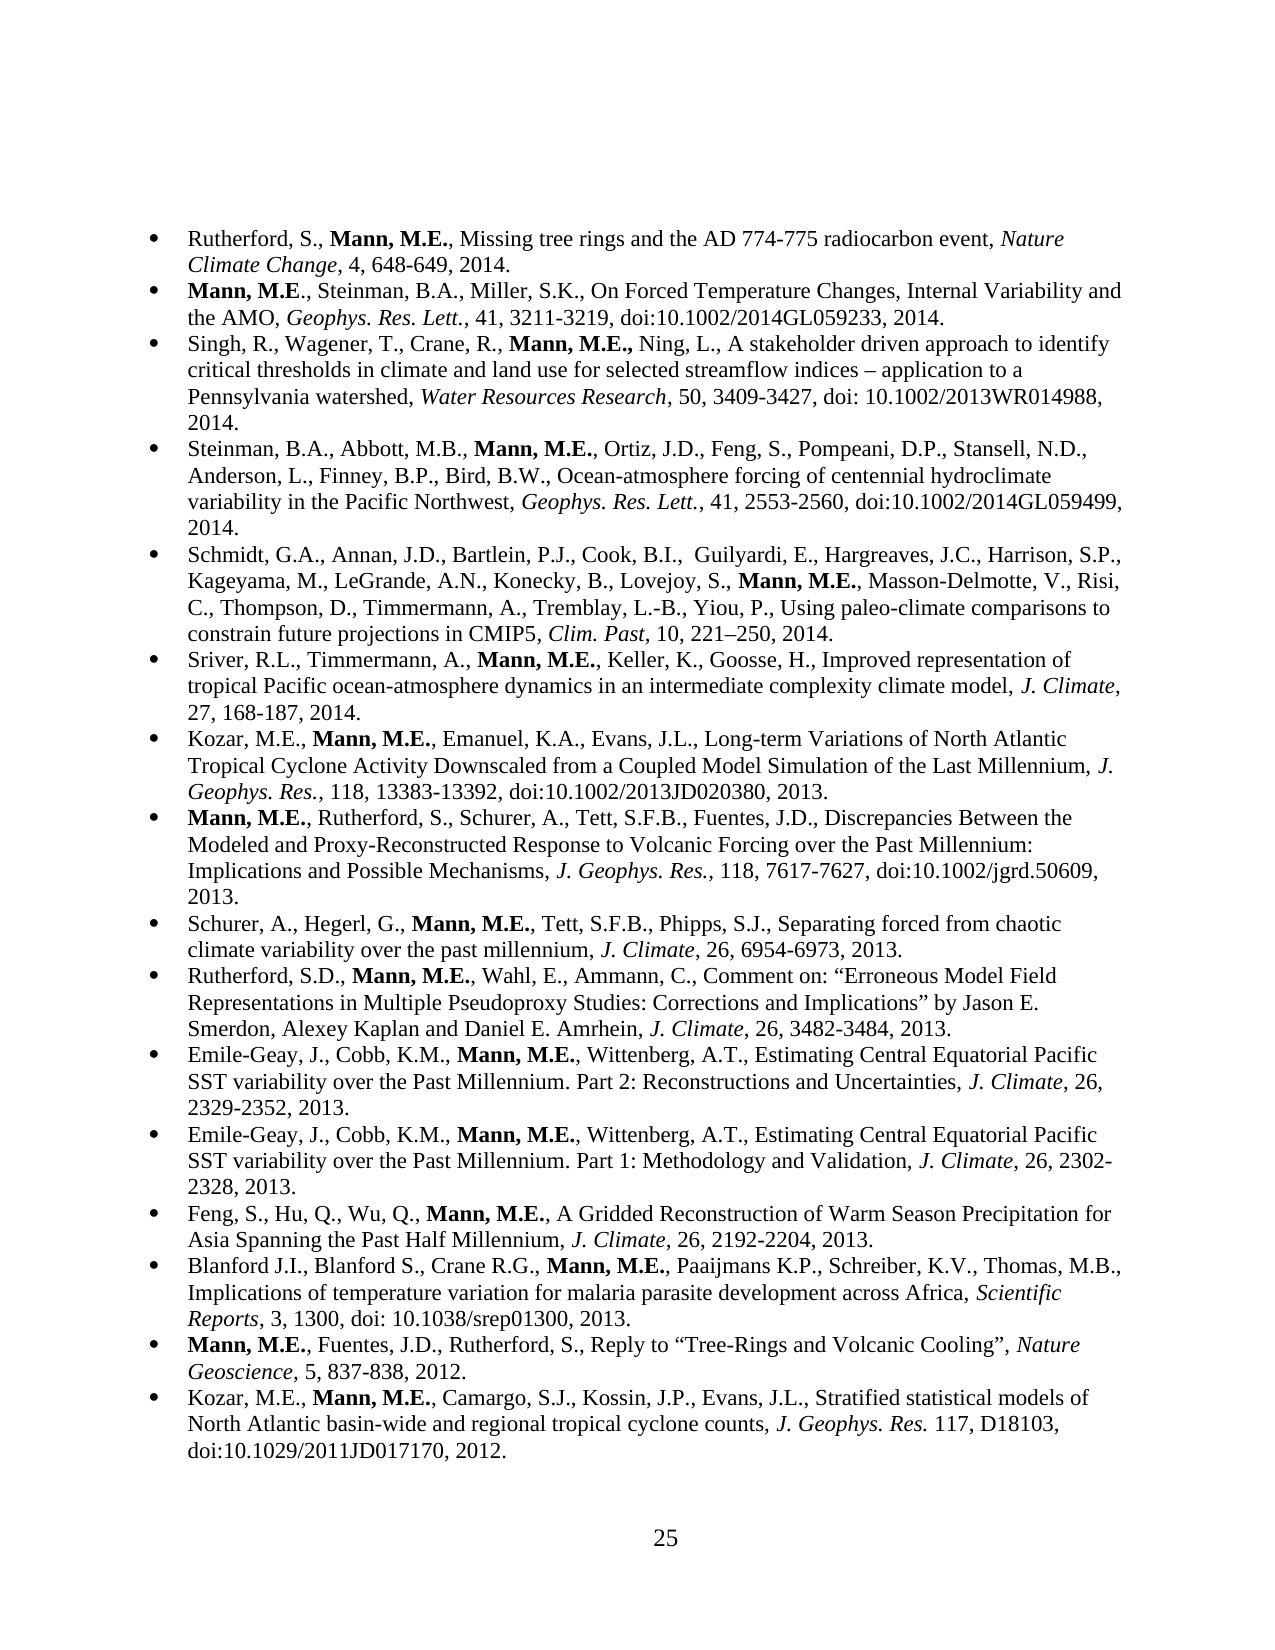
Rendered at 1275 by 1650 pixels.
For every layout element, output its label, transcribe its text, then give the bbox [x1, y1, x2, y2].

list Blanford J.I., Blanford S., Crane R.G., Mann, M.E., Paaijmans K.P., Schreiber, K.V., Thomas, M.B., Implications of temperature variation for malaria parasite development across Africa, Scientific Reports, 3, 1300, doi: 10.1038/srep01300, 2013. [150, 1252, 1125, 1331]
list Emile-Geay, J., Cobb, K.M., Mann, M.E., Wittenberg, A.T., Estimating Central Equatorial Pacific SST variability over the Past Millennium. Part 2: Reconstructions and Uncertainties, J. Climate, 26, 2329-2352, 2013. [150, 1042, 1125, 1121]
list Singh, R., Wagener, T., Crane, R., Mann, M.E., Ning, L., A stakeholder driven approach to identify critical thresholds in climate and land use for selected streamflow indices – application to a Pennsylvania watershed, Water Resources Research, 50, 3409-3427, doi: 10.1002/2013WR014988, 2014. [150, 330, 1125, 435]
list Rutherford, S., Mann, M.E., Missing tree rings and the AD 774-775 radiocarbon event, Nature Climate Change, 4, 648-649, 2014. [150, 224, 1125, 277]
list Rutherford, S.D., Mann, M.E., Wahl, E., Ammann, C., Comment on: “Erroneous Model Field Representations in Multiple Pseudoproxy Studies: Corrections and Implications” by Jason E. Smerdon, Alexey Kaplan and Daniel E. Amrhein, J. Climate, 26, 3482-3484, 2013. [150, 962, 1125, 1042]
list Sriver, R.L., Timmermann, A., Mann, M.E., Keller, K., Goosse, H., Improved representation of tropical Pacific ocean-atmosphere dynamics in an intermediate complexity climate model, J. Climate, 27, 168-187, 2014. [150, 646, 1125, 725]
list Kozar, M.E., Mann, M.E., Emanuel, K.A., Evans, J.L., Long-term Variations of North Atlantic Tropical Cyclone Activity Downscaled from a Coupled Model Simulation of the Last Millennium, J. Geophys. Res., 118, 13383-13392, doi:10.1002/2013JD020380, 2013. [150, 725, 1125, 804]
list Feng, S., Hu, Q., Wu, Q., Mann, M.E., A Gridded Reconstruction of Warm Season Precipitation for Asia Spanning the Past Half Millennium, J. Climate, 26, 2192-2204, 2013. [150, 1200, 1125, 1252]
list Steinman, B.A., Abbott, M.B., Mann, M.E., Ortiz, J.D., Feng, S., Pompeani, D.P., Stansell, N.D., Anderson, L., Finney, B.P., Bird, B.W., Ocean-atmosphere forcing of centennial hydroclimate variability in the Pacific Northwest, Geophys. Res. Lett., 41, 2553-2560, doi:10.1002/2014GL059499, 2014. [150, 435, 1125, 541]
list Mann, M.E., Fuentes, J.D., Rutherford, S., Reply to “Tree-Rings and Volcanic Cooling”, Nature Geoscience, 5, 837-838, 2012. [150, 1331, 1125, 1384]
list Mann, M.E., Rutherford, S., Schurer, A., Tett, S.F.B., Fuentes, J.D., Discrepancies Between the Modeled and Proxy-Reconstructed Response to Volcanic Forcing over the Past Millennium: Implications and Possible Mechanisms, J. Geophys. Res., 118, 7617-7627, doi:10.1002/jgrd.50609, 2013. [150, 804, 1125, 910]
list Schurer, A., Hegerl, G., Mann, M.E., Tett, S.F.B., Phipps, S.J., Separating forced from chaotic climate variability over the past millennium, J. Climate, 26, 6954-6973, 2013. [150, 910, 1125, 962]
list Schmidt, G.A., Annan, J.D., Bartlein, P.J., Cook, B.I., Guilyardi, E., Hargreaves, J.C., Harrison, S.P., Kageyama, M., LeGrande, A.N., Konecky, B., Lovejoy, S., Mann, M.E., Masson-Delmotte, V., Risi, C., Thompson, D., Timmermann, A., Tremblay, L.-B., Yiou, P., Using paleo-climate comparisons to constrain future projections in CMIP5, Clim. Past, 10, 221–250, 2014. [150, 541, 1125, 646]
list Kozar, M.E., Mann, M.E., Camargo, S.J., Kossin, J.P., Evans, J.L., Stratified statistical models of North Atlantic basin-wide and regional tropical cyclone counts, J. Geophys. Res. 117, D18103, doi:10.1029/2011JD017170, 2012. [150, 1384, 1125, 1463]
list Mann, M.E., Steinman, B.A., Miller, S.K., On Forced Temperature Changes, Internal Variability and the AMO, Geophys. Res. Lett., 41, 3211-3219, doi:10.1002/2014GL059233, 2014. [150, 277, 1125, 330]
list Emile-Geay, J., Cobb, K.M., Mann, M.E., Wittenberg, A.T., Estimating Central Equatorial Pacific SST variability over the Past Millennium. Part 1: Methodology and Validation, J. Climate, 26, 2302-2328, 2013. [150, 1121, 1125, 1200]
